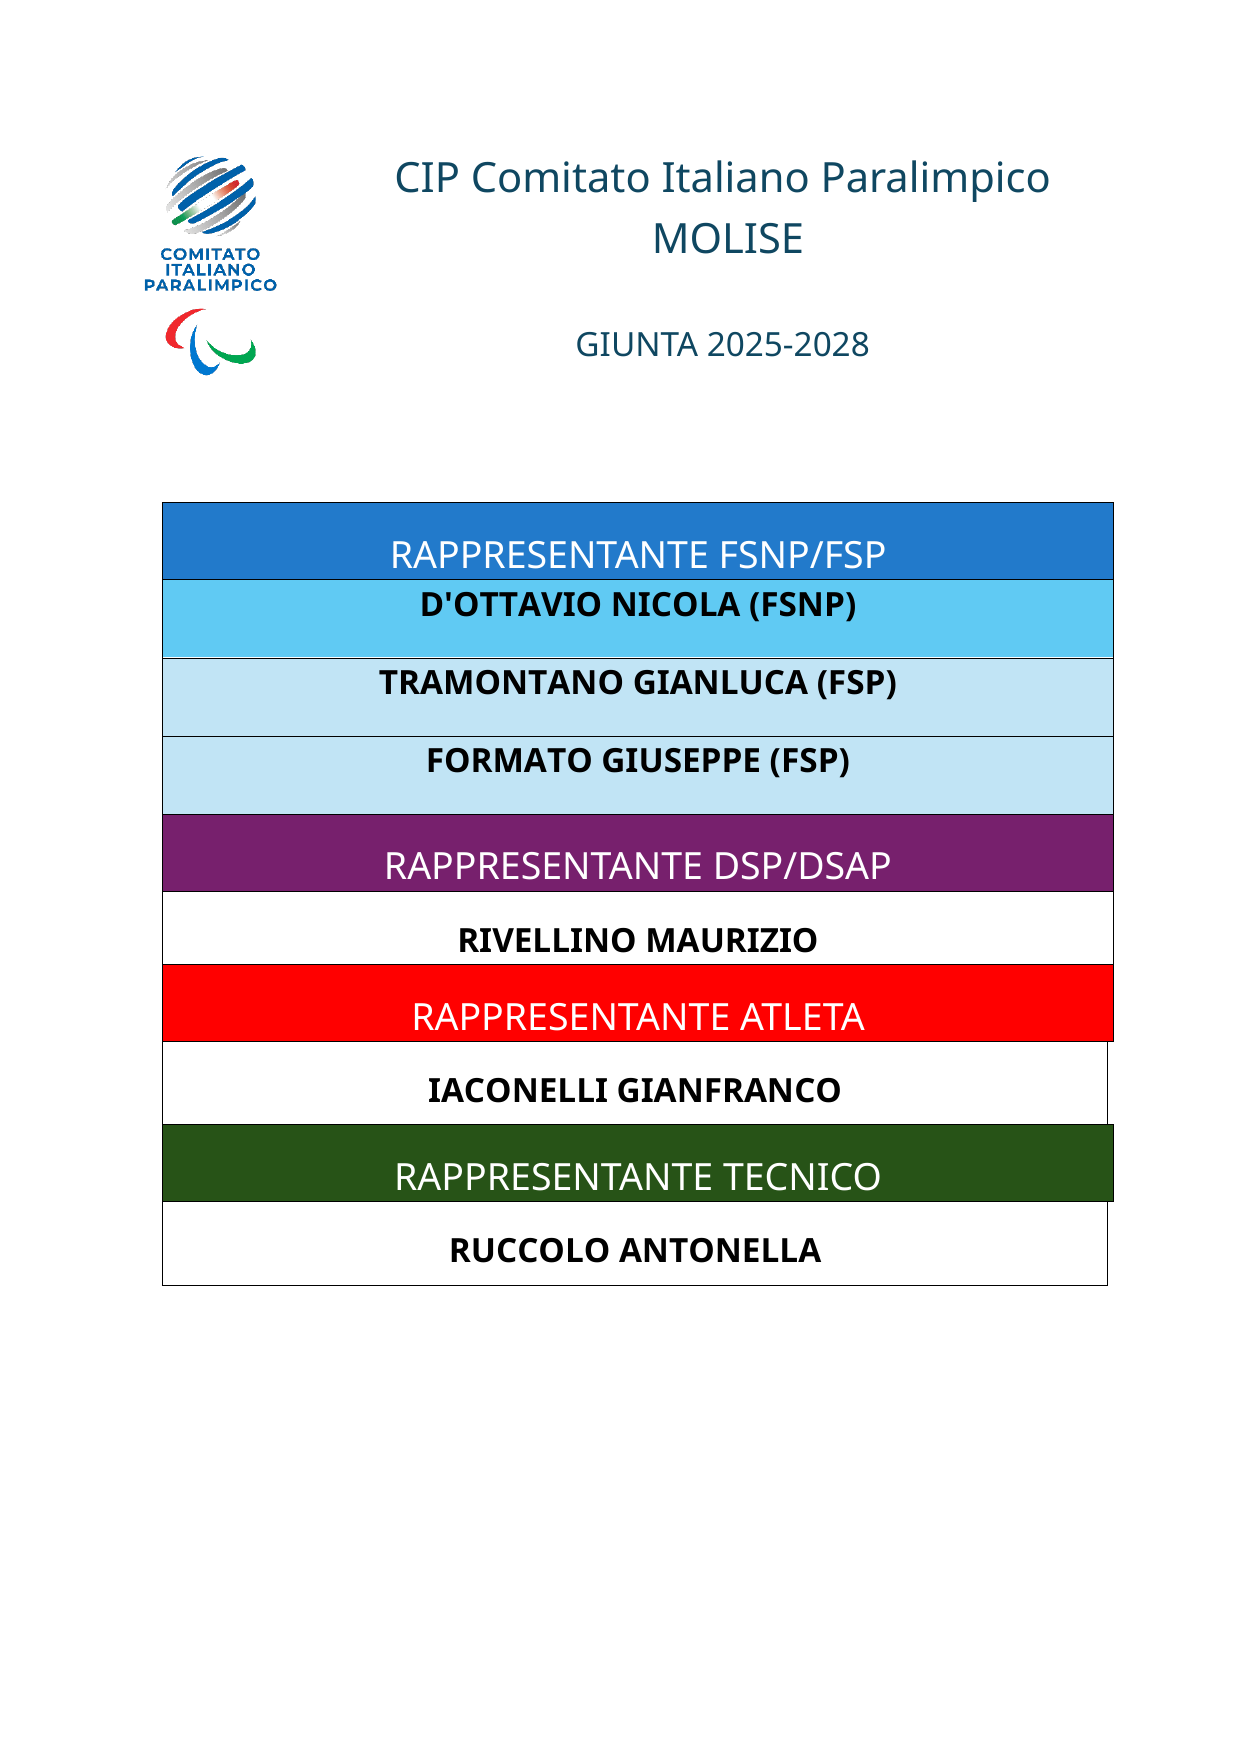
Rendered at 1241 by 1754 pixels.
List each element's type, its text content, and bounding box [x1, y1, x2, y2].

table_cell TRAMONTANO GIANLUCA (FSP) [163, 659, 1113, 736]
table_cell RIVELLINO MAURIZIO [163, 892, 1113, 964]
table_cell RAPPRESENTANTE DSP/DSAP [163, 815, 1113, 891]
subtitle CIP Comitato Italiano Paralimpico [304, 148, 1122, 204]
table_cell D'OTTAVIO NICOLA (FSNP) [163, 580, 1113, 657]
table_cell IACONELLI GIANFRANCO [163, 1042, 1107, 1124]
table_cell RUCCOLO ANTONELLA [163, 1202, 1107, 1284]
table_cell FORMATO GIUSEPPE (FSP) [163, 737, 1113, 814]
table_header RAPPRESENTANTE FSNP/FSP [163, 503, 1113, 579]
table_cell RAPPRESENTANTE ATLETA [163, 965, 1113, 1041]
subtitle MOLISE [304, 209, 1122, 266]
picture [117, 147, 304, 384]
table_cell RAPPRESENTANTE TECNICO [163, 1125, 1113, 1201]
text GIUNTA 2025-2028 [304, 321, 1122, 366]
